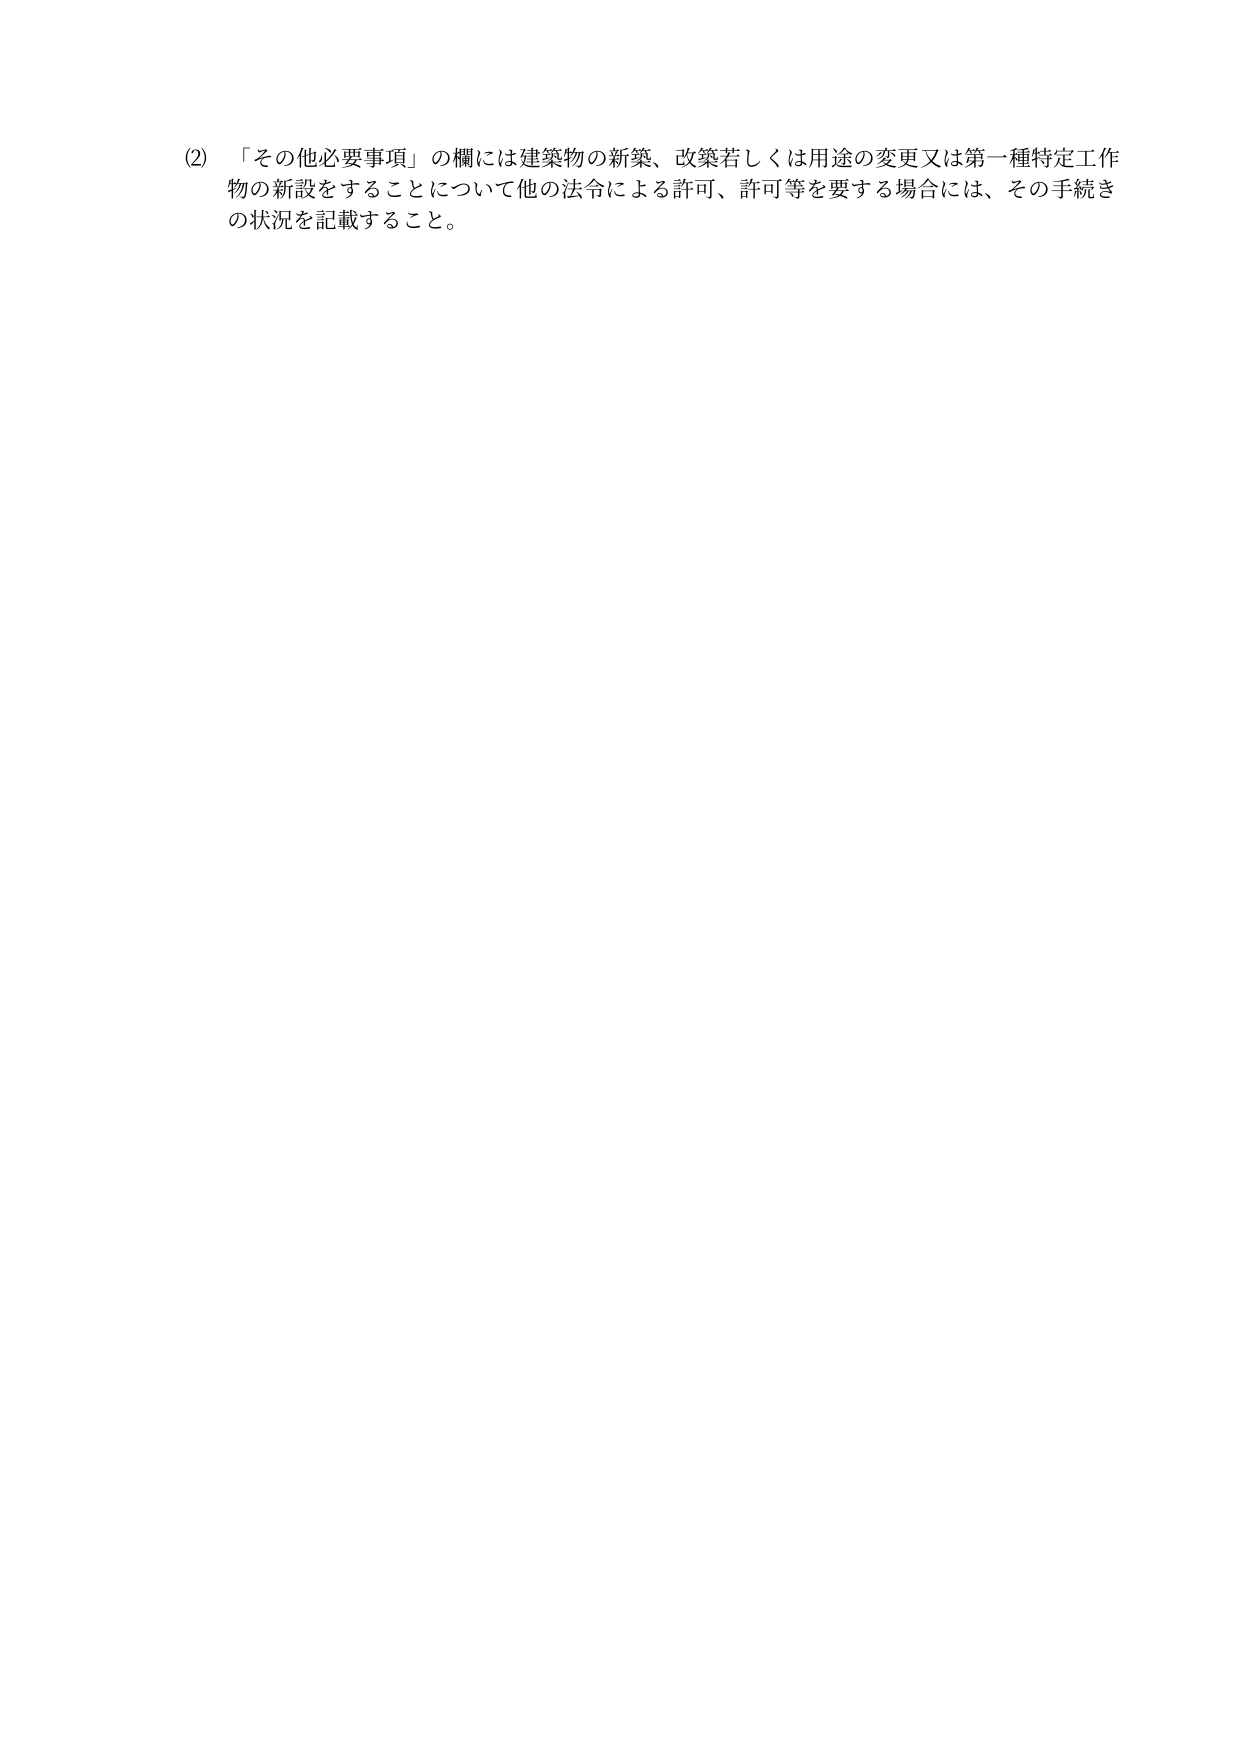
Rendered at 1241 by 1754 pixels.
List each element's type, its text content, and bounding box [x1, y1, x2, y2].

text ⑵ 「その他必要事項」の欄には建築物の新築、改築若しくは用途の変更又は第一種特定工作物の新設をすることについて他の法令による許可、許可等を要する場合には、その手続きの状況を記載すること。 [118, 141, 1122, 235]
